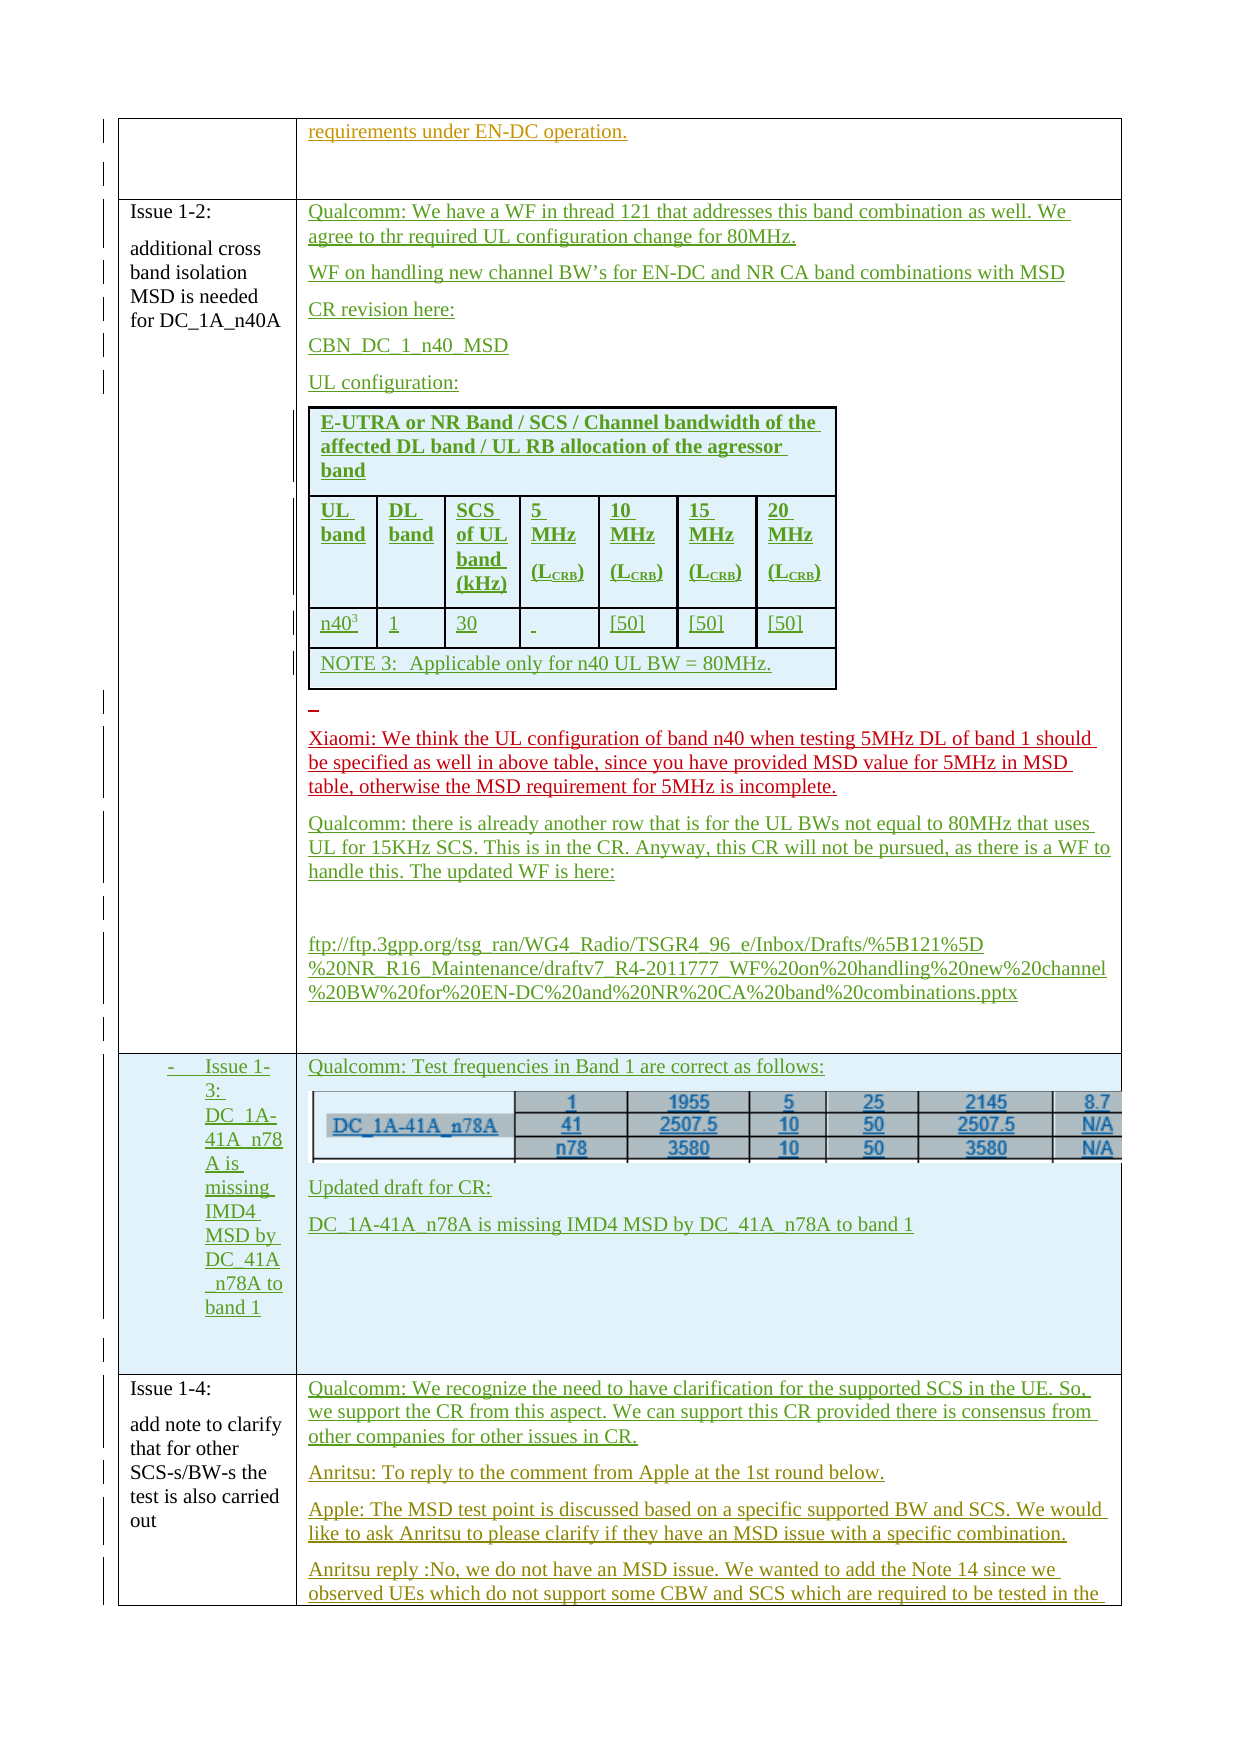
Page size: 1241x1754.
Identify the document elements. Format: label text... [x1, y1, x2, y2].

table_cell [297, 119, 1121, 198]
table_cell [297, 200, 1121, 1053]
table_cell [119, 1375, 296, 1605]
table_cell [119, 119, 296, 198]
table_cell Issue 1-2: additional cross band isolation MSD is needed for DC_1A_n40A [119, 200, 296, 1053]
table_cell [297, 1375, 1121, 1605]
picture [308, 1091, 1122, 1163]
